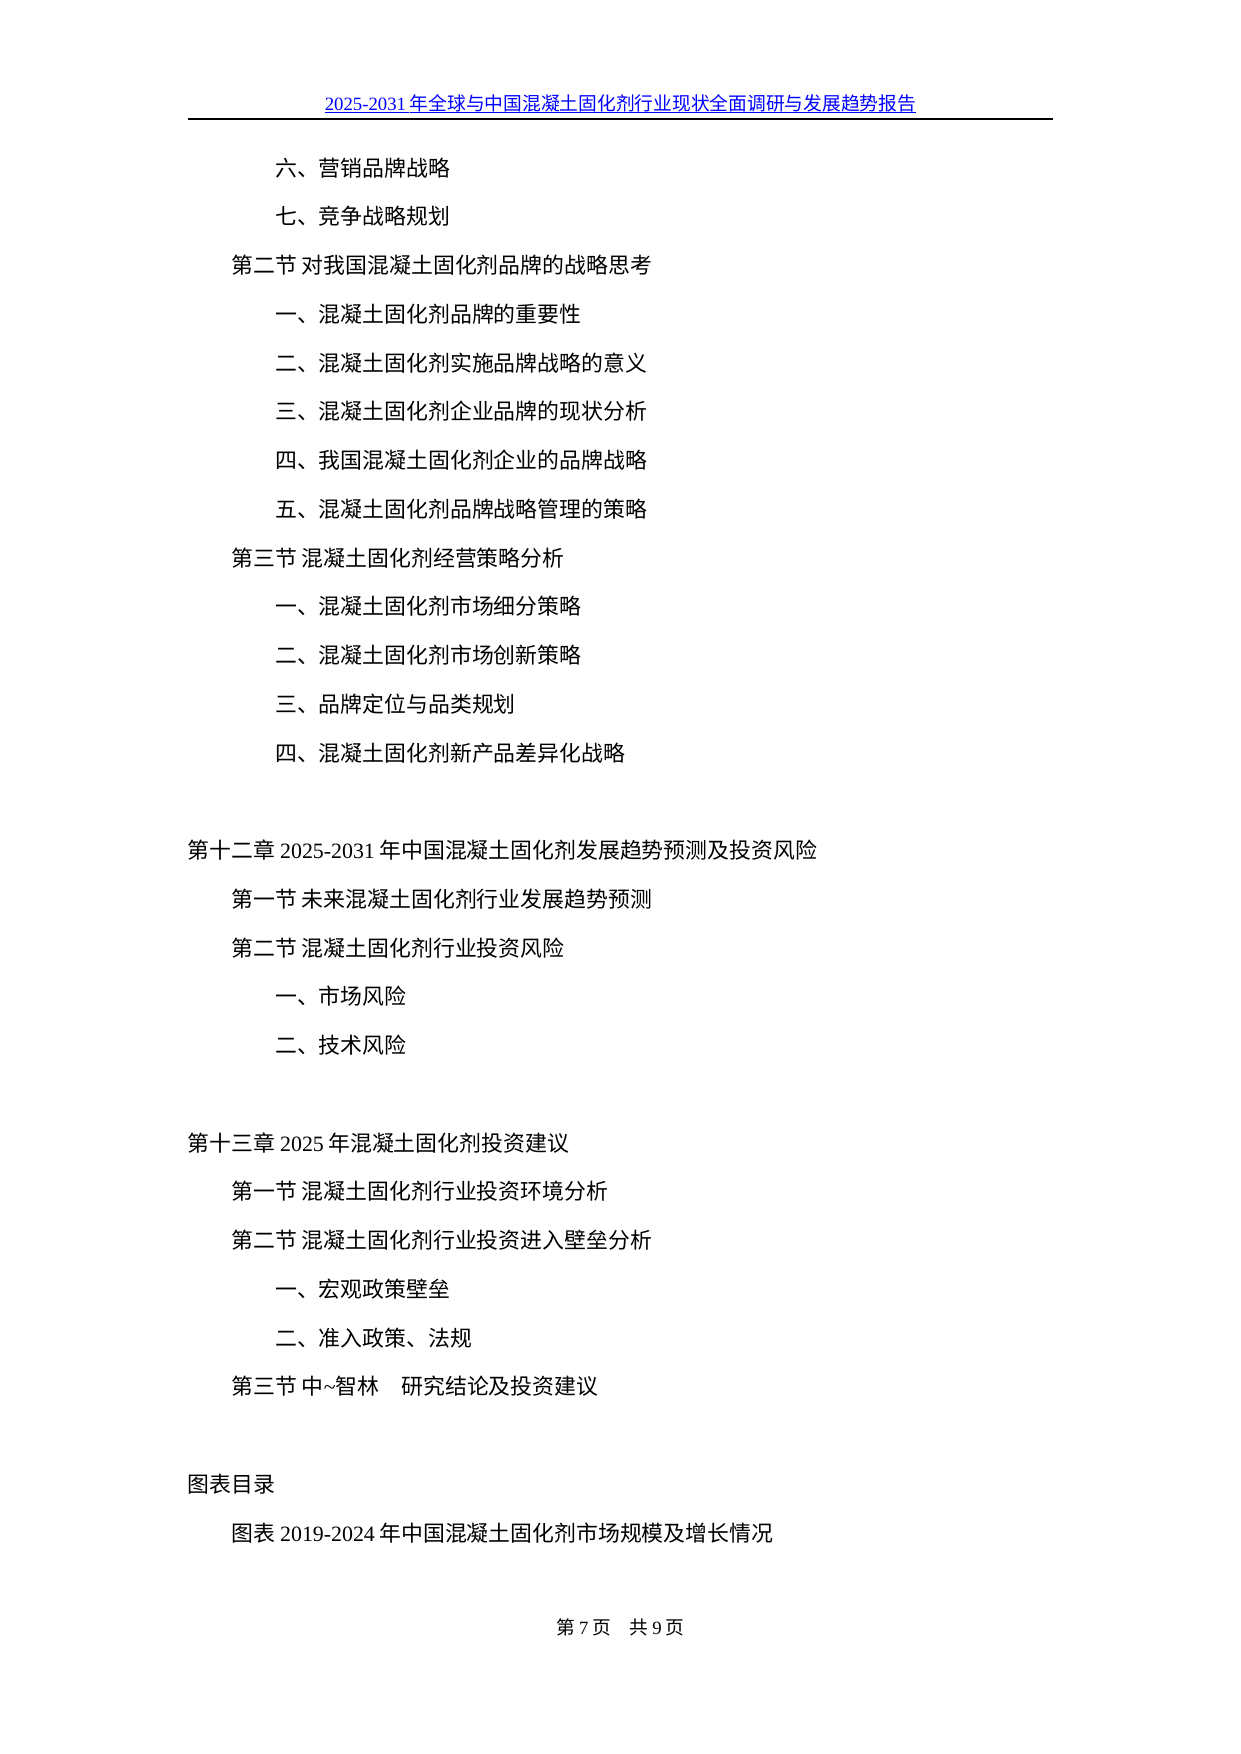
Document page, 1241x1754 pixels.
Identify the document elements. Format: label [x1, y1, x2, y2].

text [187, 150, 1053, 1548]
